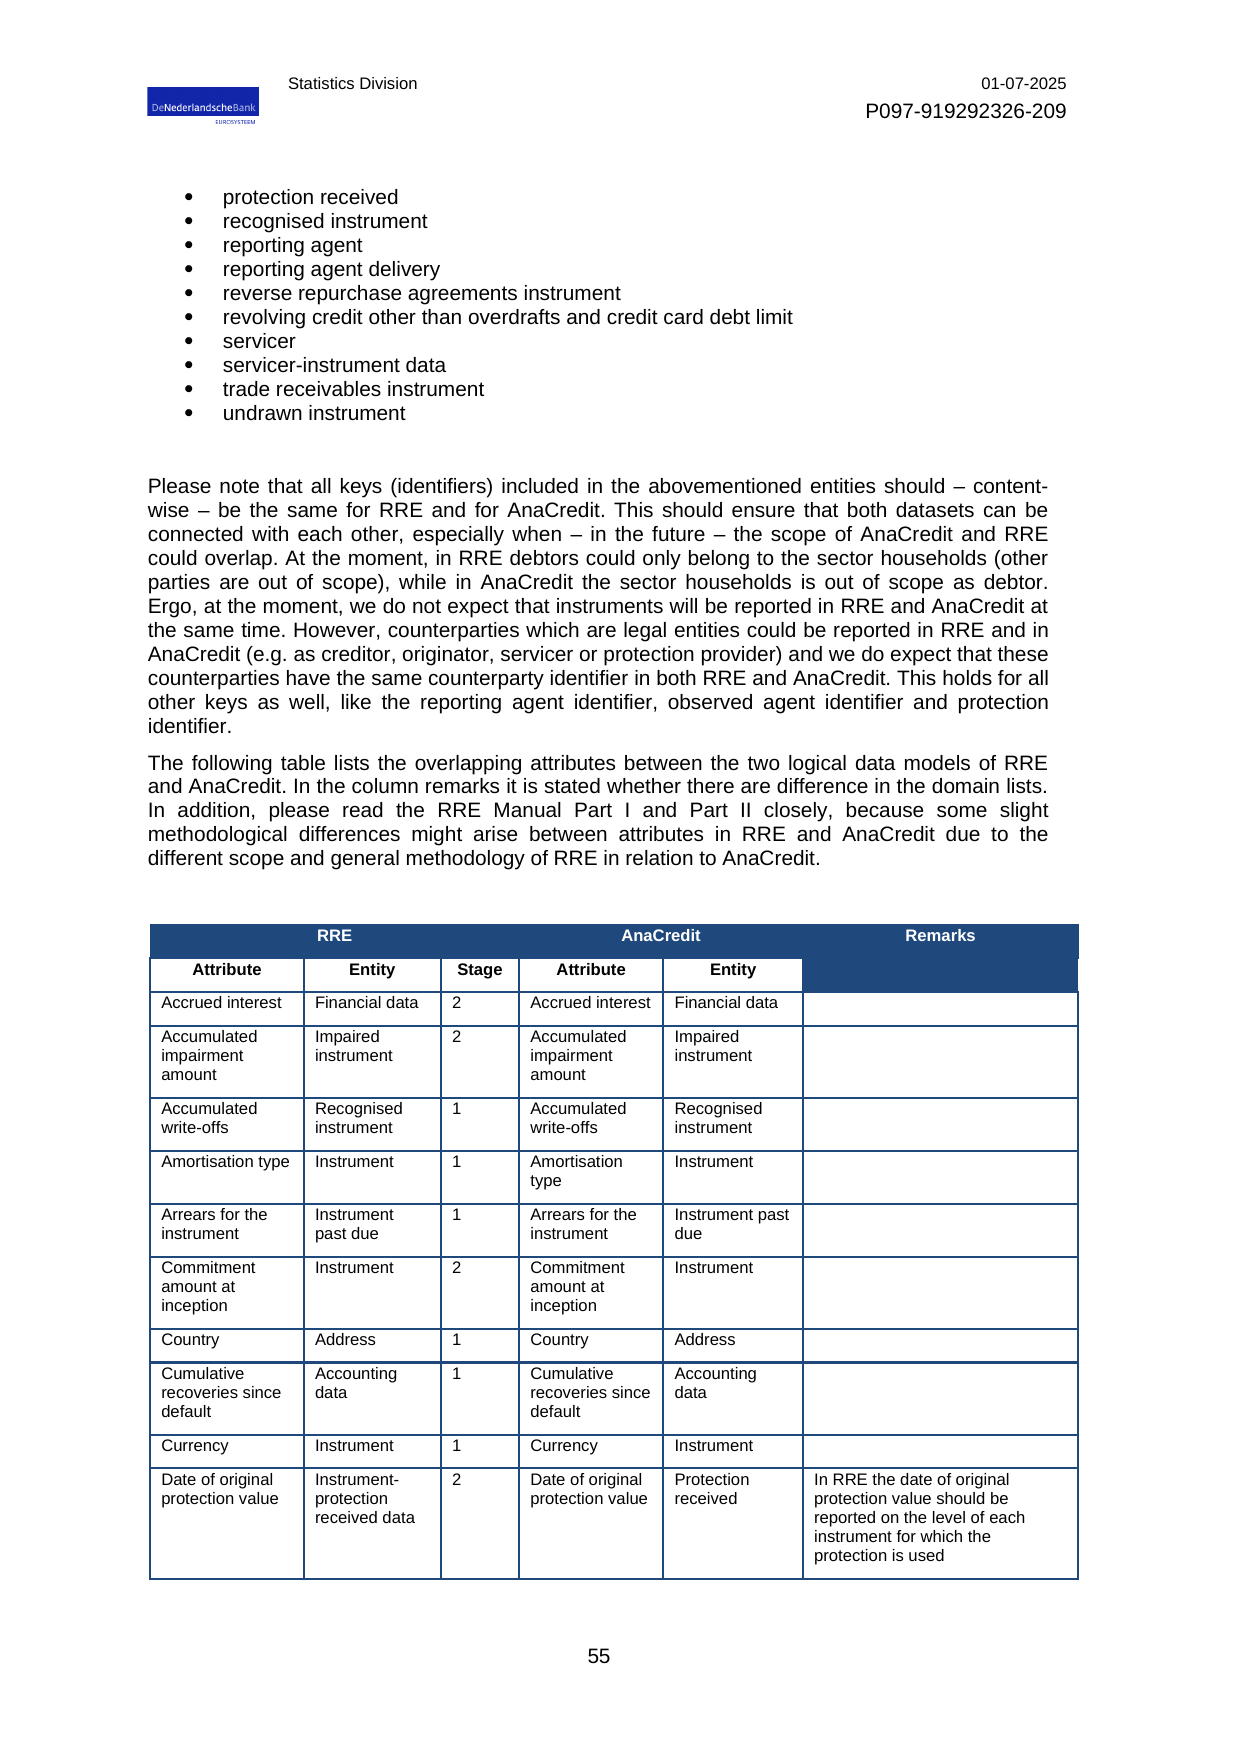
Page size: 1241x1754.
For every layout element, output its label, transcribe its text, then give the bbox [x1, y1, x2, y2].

list undrawn instrument [185, 401, 1050, 425]
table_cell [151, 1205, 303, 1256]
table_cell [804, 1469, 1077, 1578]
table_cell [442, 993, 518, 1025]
list reporting agent delivery [185, 257, 1050, 281]
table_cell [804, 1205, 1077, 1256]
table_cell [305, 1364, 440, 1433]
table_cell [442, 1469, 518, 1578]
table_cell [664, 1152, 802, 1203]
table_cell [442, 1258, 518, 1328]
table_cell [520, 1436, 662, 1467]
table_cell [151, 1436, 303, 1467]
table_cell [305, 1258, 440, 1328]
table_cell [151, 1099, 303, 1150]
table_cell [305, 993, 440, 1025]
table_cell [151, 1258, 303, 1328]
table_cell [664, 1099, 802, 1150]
list recognised instrument [185, 209, 1050, 233]
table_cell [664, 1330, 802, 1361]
list protection received [185, 185, 1050, 209]
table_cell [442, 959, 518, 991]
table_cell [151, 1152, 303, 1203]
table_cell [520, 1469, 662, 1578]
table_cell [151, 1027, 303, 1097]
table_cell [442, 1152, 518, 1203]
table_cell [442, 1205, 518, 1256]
list servicer-instrument data [185, 353, 1050, 377]
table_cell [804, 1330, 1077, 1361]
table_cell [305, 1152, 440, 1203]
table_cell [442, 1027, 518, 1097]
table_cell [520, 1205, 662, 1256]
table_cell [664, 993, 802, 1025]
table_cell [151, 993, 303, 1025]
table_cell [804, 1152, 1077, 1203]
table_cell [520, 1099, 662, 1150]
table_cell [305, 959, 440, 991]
list reverse repurchase agreements instrument [185, 281, 1050, 305]
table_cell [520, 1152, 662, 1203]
text Please note that all keys (identifiers) included in the abovementioned entities should – content-wise – be the same for RRE and for AnaCredit. This should ensure that both datasets can be connected with each other, especially when – in the future – the scope of AnaCredit and RRE could overlap. At the moment, in RRE debtors could only belong to the sector households (other parties are out of scope), while in AnaCredit the sector households is out of scope as debtor. Ergo, at the moment, we do not expect that instruments will be reported in RRE and AnaCredit at the same time. However, counterparties which are legal entities could be reported in RRE and in AnaCredit (e.g. as creditor, originator, servicer or protection provider) and we do expect that these counterparties have the same counterparty identifier in both RRE and AnaCredit. This holds for all other keys as well, like the reporting agent identifier, observed agent identifier and protection identifier. [148, 474, 1050, 738]
list reporting agent [185, 233, 1050, 257]
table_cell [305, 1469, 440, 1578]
picture [147, 87, 259, 124]
text The following table lists the overlapping attributes between the two logical data models of RRE and AnaCredit. In the column remarks it is stated whether there are difference in the domain lists. In addition, please read the RRE Manual Part I and Part II closely, because some slight methodological differences might arise between attributes in RRE and AnaCredit due to the different scope and general methodology of RRE in relation to AnaCredit. [148, 750, 1050, 870]
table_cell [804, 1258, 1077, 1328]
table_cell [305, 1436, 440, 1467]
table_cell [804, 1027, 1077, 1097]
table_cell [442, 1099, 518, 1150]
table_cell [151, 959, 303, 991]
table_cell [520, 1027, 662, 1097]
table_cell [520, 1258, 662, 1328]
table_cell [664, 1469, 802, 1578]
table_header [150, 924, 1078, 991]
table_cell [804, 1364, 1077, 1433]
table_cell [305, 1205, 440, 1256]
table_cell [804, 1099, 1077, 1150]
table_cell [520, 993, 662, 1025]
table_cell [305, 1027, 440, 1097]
list trade receivables instrument [185, 377, 1050, 401]
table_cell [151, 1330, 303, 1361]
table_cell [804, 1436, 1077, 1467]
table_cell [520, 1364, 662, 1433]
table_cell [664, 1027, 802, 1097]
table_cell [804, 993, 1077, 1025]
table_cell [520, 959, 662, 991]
list revolving credit other than overdrafts and credit card debt limit [185, 305, 1050, 329]
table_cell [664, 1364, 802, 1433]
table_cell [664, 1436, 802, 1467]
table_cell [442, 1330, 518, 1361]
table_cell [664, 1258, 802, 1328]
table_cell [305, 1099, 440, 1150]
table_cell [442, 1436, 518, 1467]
list servicer [185, 329, 1050, 353]
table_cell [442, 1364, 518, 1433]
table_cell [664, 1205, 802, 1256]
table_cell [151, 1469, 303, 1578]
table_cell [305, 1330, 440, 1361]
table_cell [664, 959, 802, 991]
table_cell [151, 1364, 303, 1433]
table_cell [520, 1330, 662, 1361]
